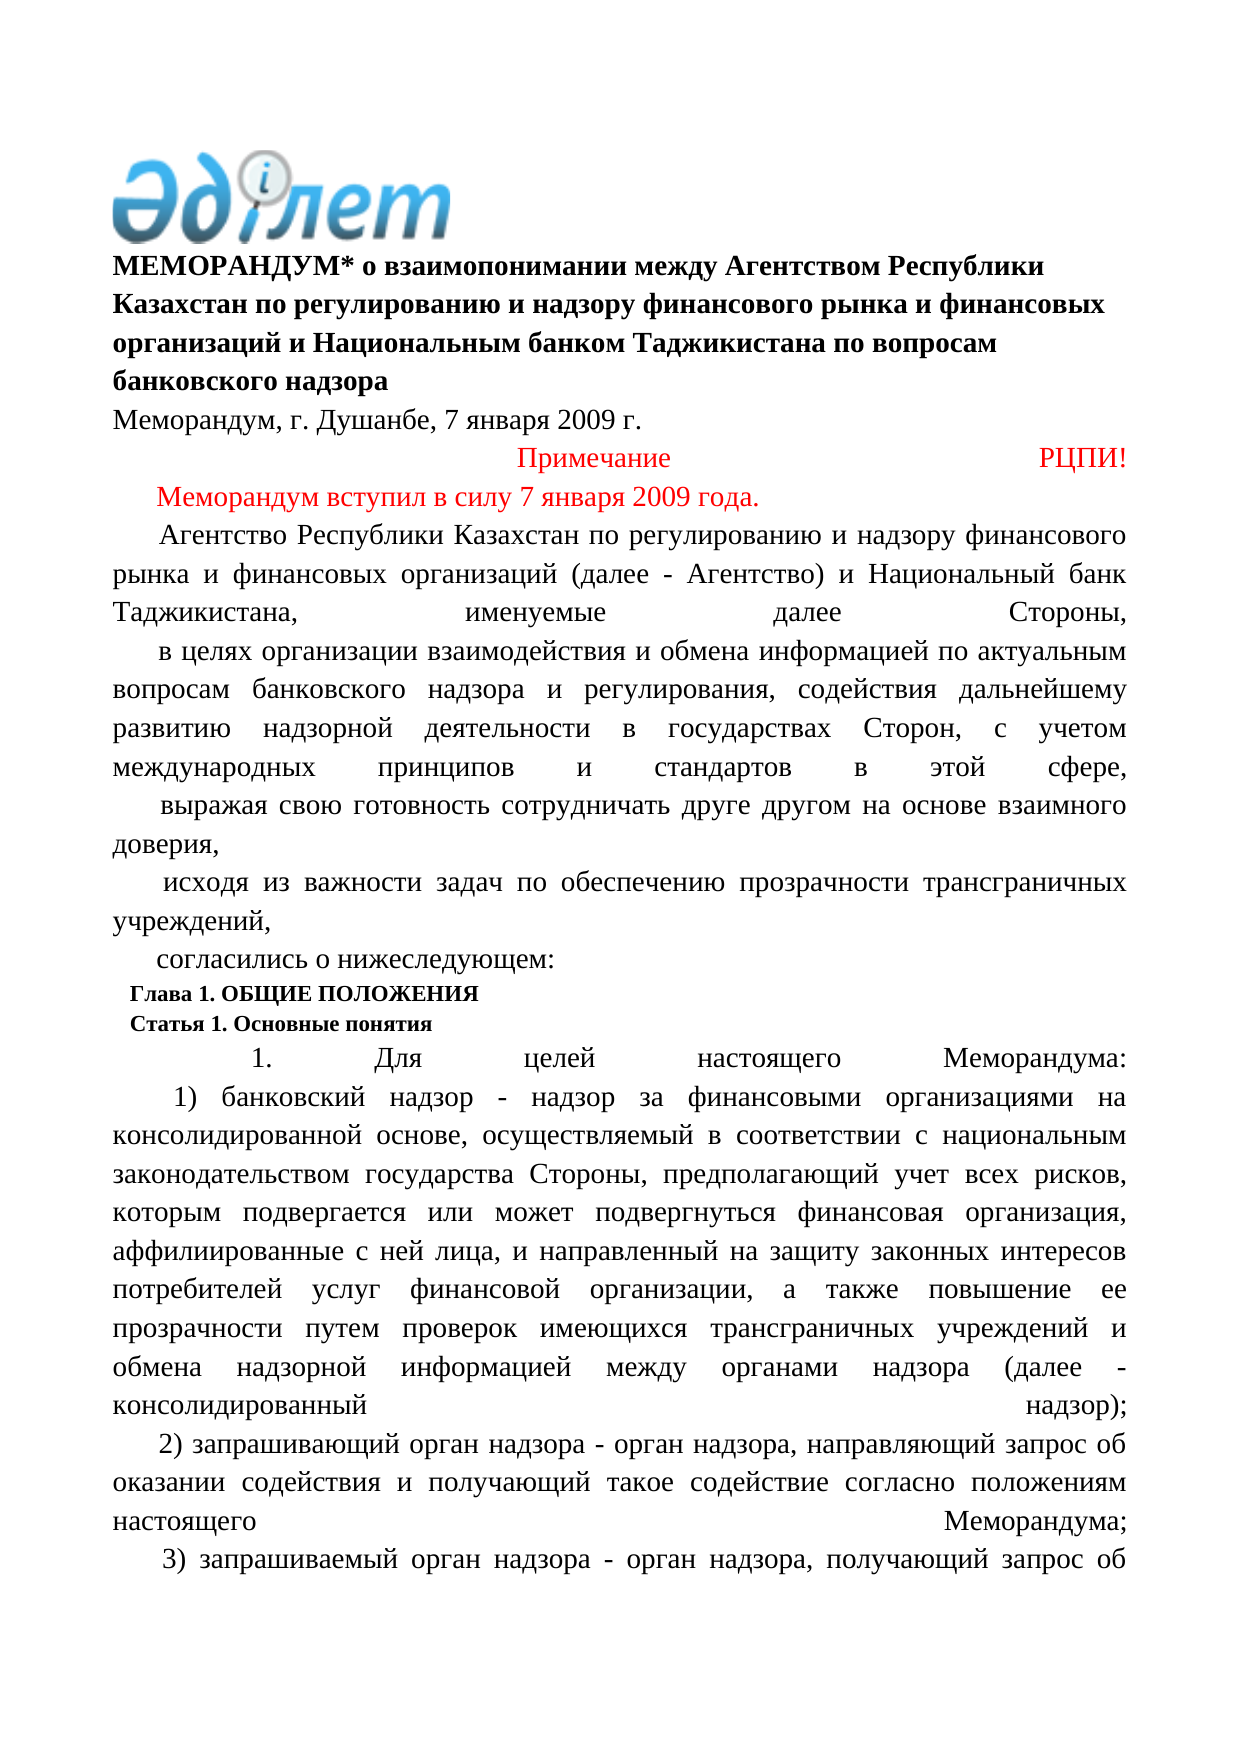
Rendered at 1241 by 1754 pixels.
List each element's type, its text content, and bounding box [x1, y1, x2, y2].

text МЕМОРАНДУМ* о взаимопонимании между Агентством Республики Казахстан по регулированию и надзору финансового рынка и финансовых организаций и Национальным банком Таджикистана по вопросам банковского надзора [112, 248, 1128, 397]
text Агентство Республики Казахстан по регулированию и надзору финансового рынка и финансовых организаций (далее - Агентство) и Национальный банк Таджикистана, именуемые далее Стороны, в целях организации взаимодействия и обмена информацией по актуальным вопросам банковского надзора и регулирования, содействия дальнейшему развитию надзорной деятельности в государствах Сторон, с учетом международных принципов и стандартов в этой сфере, выражая свою готовность сотрудничать друге другом на основе взаимного доверия, исходя из важности задач по обеспечению прозрачности трансграничных учреждений, согласились о нижеследующем: [112, 517, 1128, 975]
text Статья 1. Основные понятия [112, 1010, 1128, 1036]
picture [112, 150, 451, 244]
text Меморандум, г. Душанбе, 7 января 2009 г. [112, 402, 1128, 435]
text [112, 1040, 1128, 1575]
text Глава 1. ОБЩИЕ ПОЛОЖЕНИЯ [112, 980, 1128, 1006]
text Примечание РЦПИ! Меморандум вступил в силу 7 января 2009 года. [112, 440, 1128, 512]
